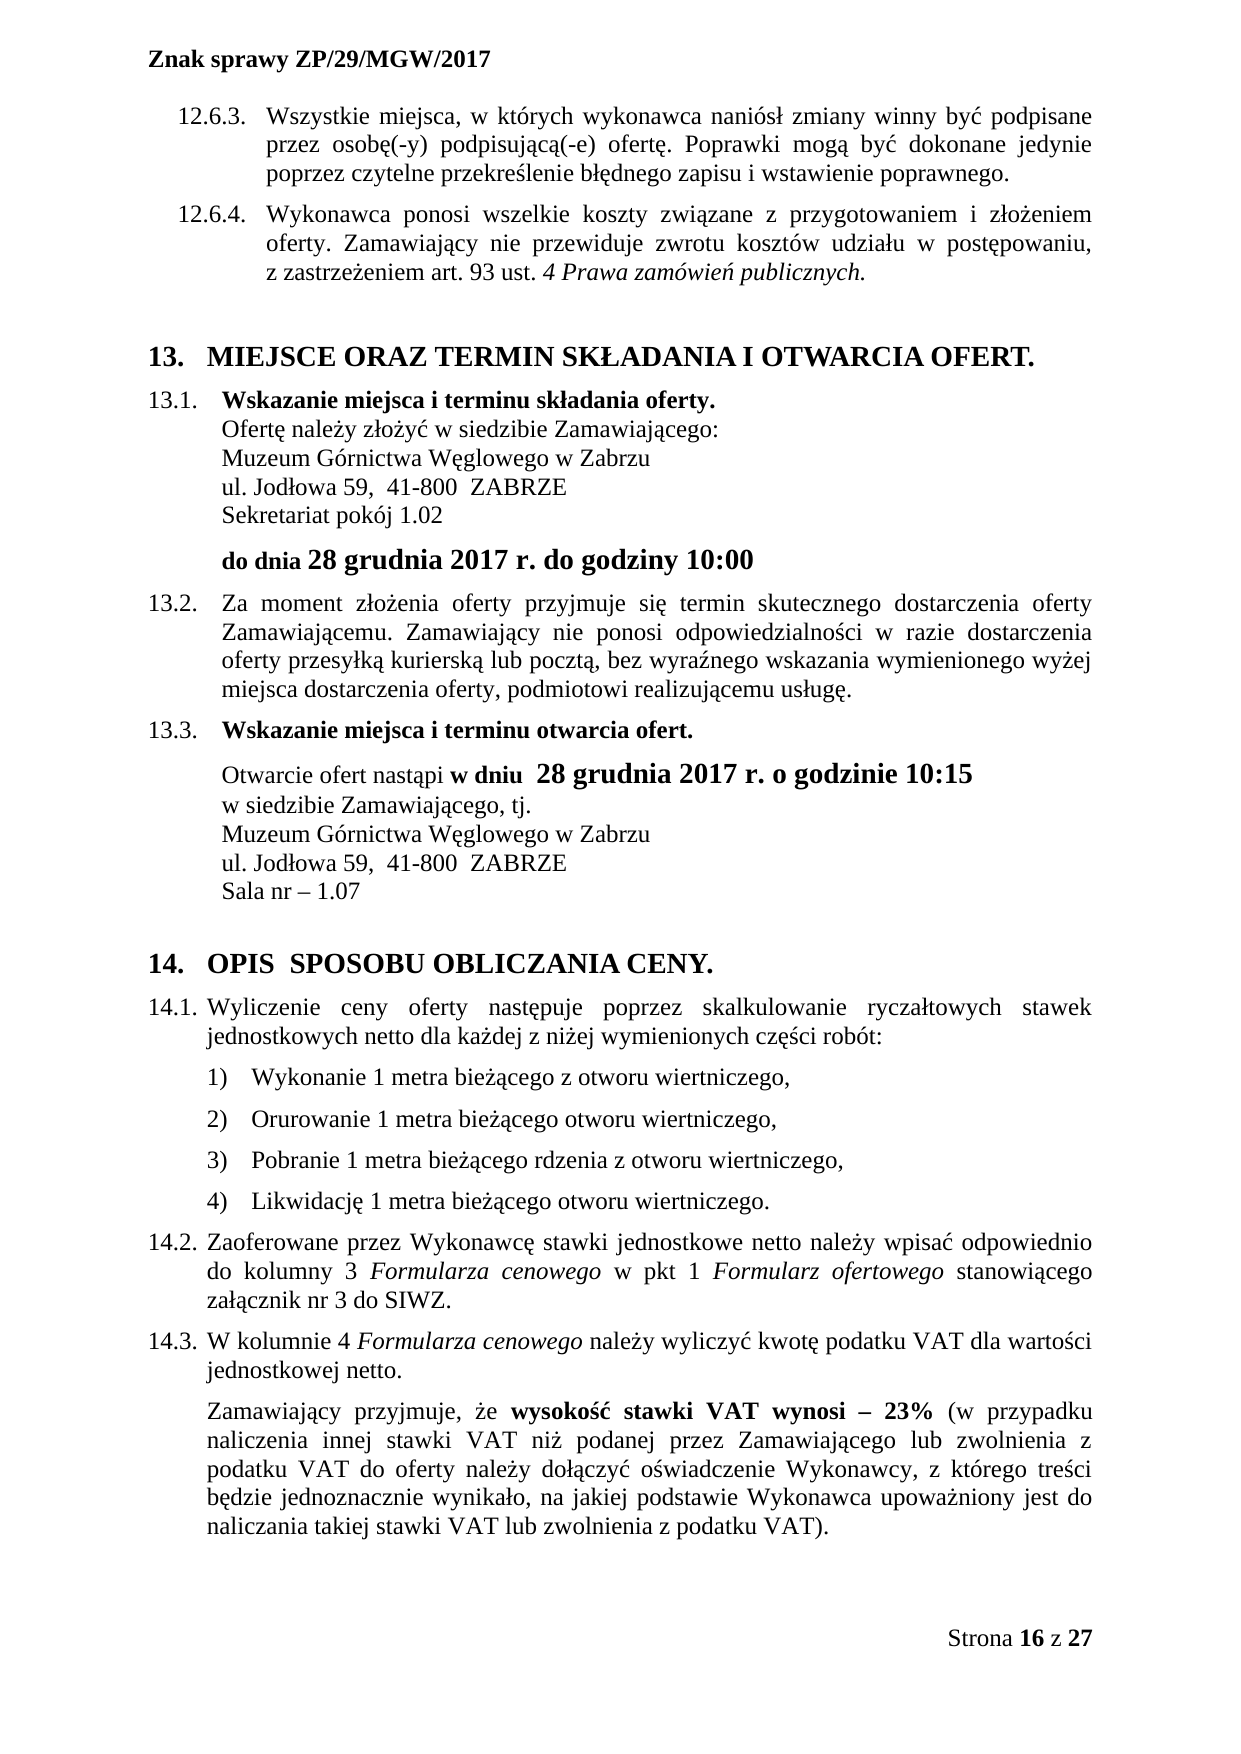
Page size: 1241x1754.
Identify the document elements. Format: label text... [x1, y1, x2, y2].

text w siedzibie Zamawiającego, tj. [221, 790, 1093, 819]
list Zamawiający przyjmuje, że wysokość stawki VAT wynosi – 23% (w przypadku naliczenia innej stawki VAT niż podanej przez Zamawiającego lub zwolnienia z podatku VAT do oferty należy dołączyć oświadczenie Wykonawcy, z którego treści będzie jednoznacznie wynikało, na jakiej podstawie Wykonawca upoważniony jest do naliczania takiej stawki VAT lub zwolnienia z podatku VAT). [207, 1396, 1093, 1540]
text Sala nr – 1.07 [221, 876, 1093, 905]
list Likwidację 1 metra bieżącego otworu wiertniczego. [207, 1186, 1093, 1215]
list Orurowanie 1 metra bieżącego otworu wiertniczego, [207, 1104, 1093, 1132]
list 12.6.3. Wszystkie miejsca, w których wykonawca naniósł zmiany winny być podpisane przez osobę(-y) podpisującą(-e) ofertę. Poprawki mogą być dokonane jedynie poprzez czytelne przekreślenie błędnego zapisu i wstawienie poprawnego. [177, 101, 1093, 187]
text ul. Jodłowa 59, 41-800 ZABRZE [221, 848, 1093, 876]
list Wykonanie 1 metra bieżącego z otworu wiertniczego, [207, 1062, 1093, 1091]
subtitle MIEJSCE ORAZ TERMIN SKŁADANIA I OTWARCIA OFERT. [148, 339, 1093, 373]
text Muzeum Górnictwa Węglowego w Zabrzu [221, 443, 1093, 472]
list 12.6.4. Wykonawca ponosi wszelkie koszty związane z przygotowaniem i złożeniem oferty. Zamawiający nie przewiduje zwrotu kosztów udziału w postępowaniu, z zastrzeżeniem art. 93 ust. 4 Prawa zamówień publicznych. [177, 199, 1093, 286]
list W kolumnie 4 Formularza cenowego należy wyliczyć kwotę podatku VAT dla wartości jednostkowej netto. [148, 1326, 1093, 1384]
subtitle 14. OPIS SPOSOBU OBLICZANIA CENY. [148, 946, 1093, 980]
text Sekretariat pokój 1.02 [221, 501, 1093, 529]
text Muzeum Górnictwa Węglowego w Zabrzu [221, 819, 1093, 848]
text ul. Jodłowa 59, 41-800 ZABRZE [221, 472, 1093, 501]
text Otwarcie ofert nastąpi w dniu 28 grudnia 2017 r. o godzinie 10:15 [221, 757, 1093, 790]
text Ofertę należy złożyć w siedzibie Zamawiającego: [221, 414, 1093, 443]
list Zaoferowane przez Wykonawcę stawki jednostkowe netto należy wpisać odpowiednio do kolumny 3 Formularza cenowego w pkt 1 Formularz ofertowego stanowiącego załącznik nr 3 do SIWZ. [148, 1227, 1093, 1314]
list Wskazanie miejsca i terminu otwarcia ofert. [148, 715, 1093, 744]
text do dnia 28 grudnia 2017 r. do godziny 10:00 [148, 542, 1093, 575]
list Wyliczenie ceny oferty następuje poprzez skalkulowanie ryczałtowych stawek jednostkowych netto dla każdej z niżej wymienionych części robót: [148, 992, 1093, 1050]
list Wskazanie miejsca i terminu składania oferty. [148, 386, 1093, 414]
list Pobranie 1 metra bieżącego rdzenia z otworu wiertniczego, [207, 1145, 1093, 1174]
list Za moment złożenia oferty przyjmuje się termin skutecznego dostarczenia oferty Zamawiającemu. Zamawiający nie ponosi odpowiedzialności w razie dostarczenia oferty przesyłką kurierską lub pocztą, bez wyraźnego wskazania wymienionego wyżej miejsca dostarczenia oferty, podmiotowi realizującemu usługę. [148, 588, 1093, 703]
